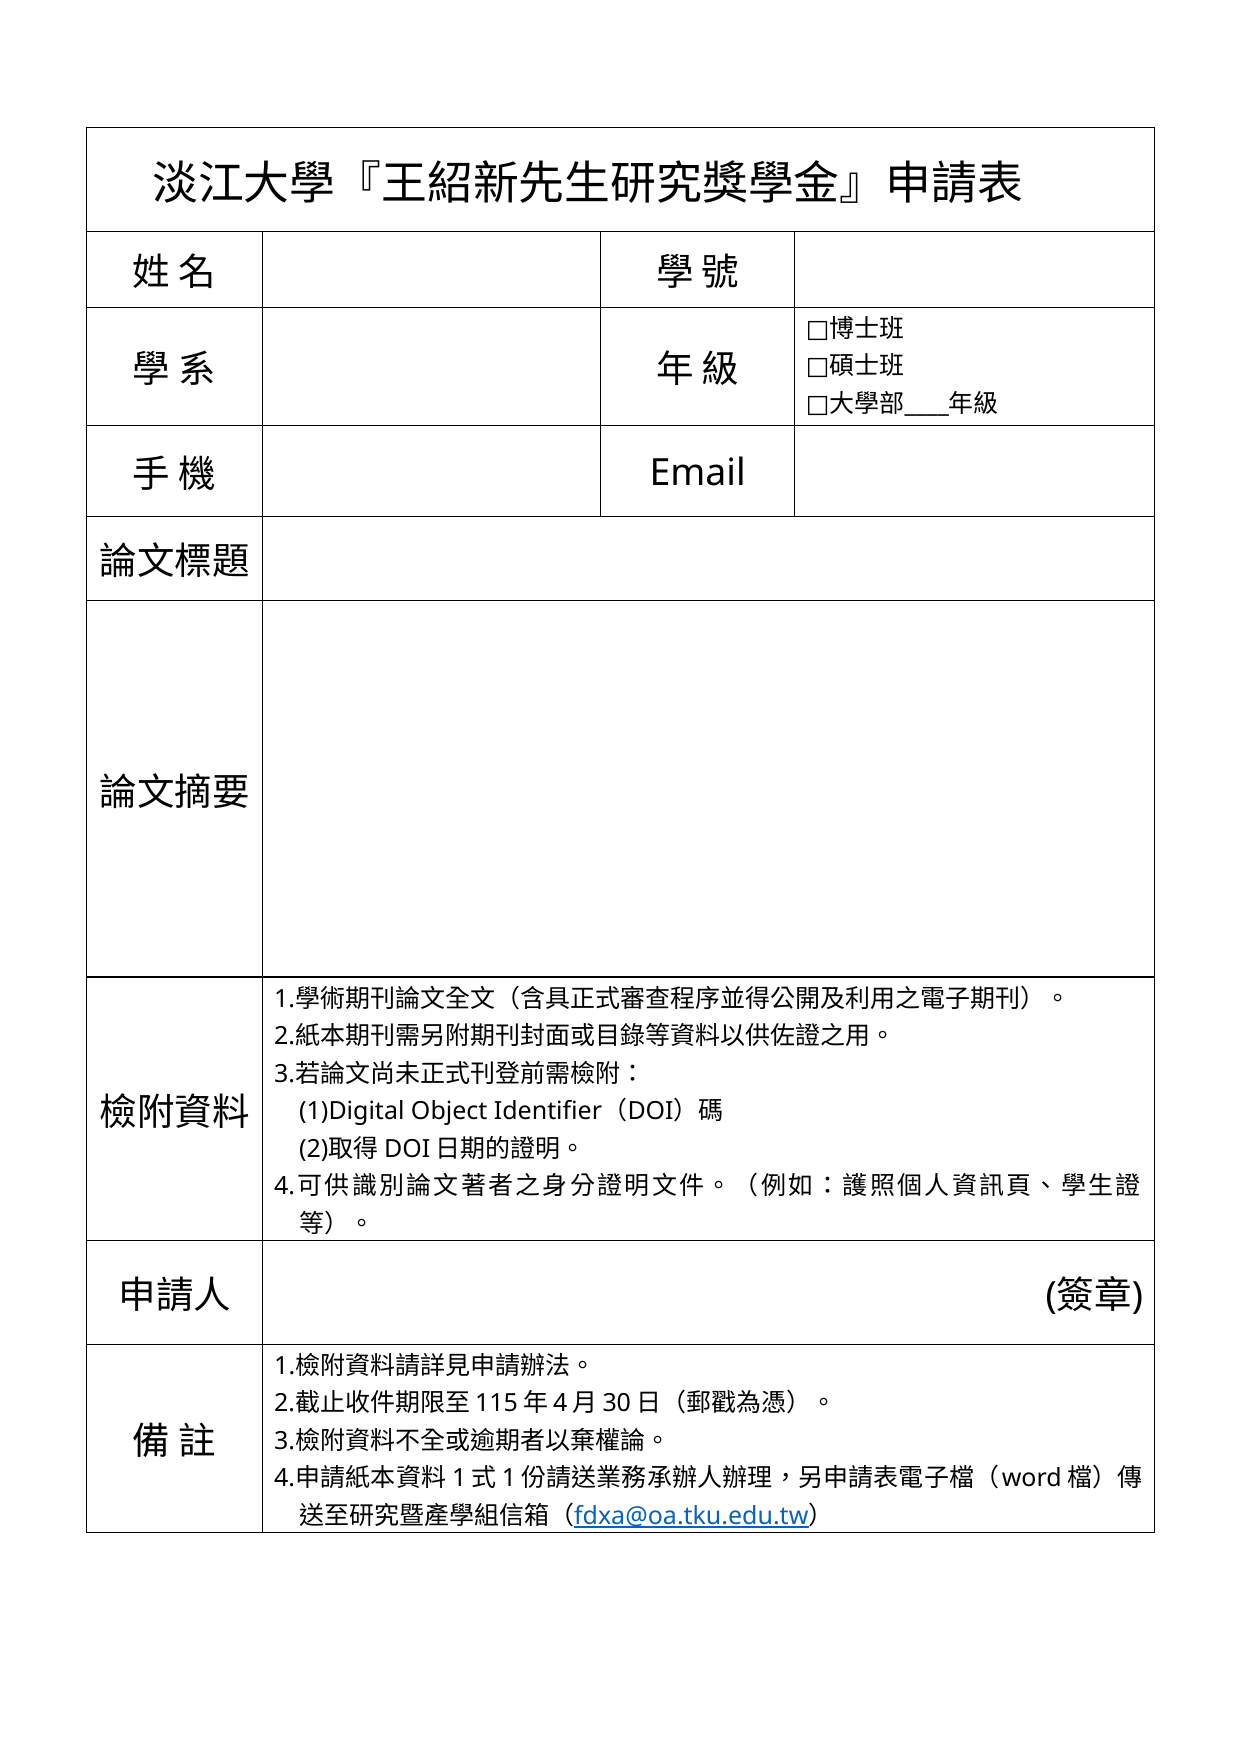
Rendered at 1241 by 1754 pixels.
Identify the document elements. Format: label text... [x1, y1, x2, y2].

table_cell 學 號 [601, 232, 794, 307]
table_header 淡江大學『王紹新先生研究獎學金』申請表 [87, 128, 1154, 231]
table_cell 1.檢附資料請詳見申請辦法。 2.截止收件期限至115年4月30日（郵戳為憑）。 3.檢附資料不全或逾期者以棄權論。 4.申請紙本資料1式1份請送業務承辦人辦理，另申請表電子檔（word檔）傳送至研究暨產學組信箱（fdxa@oa.tku.edu.tw） [263, 1345, 1154, 1532]
table_cell [263, 517, 1154, 600]
table_cell 論文標題 [87, 517, 262, 600]
table_cell [795, 232, 1154, 307]
table_cell □博士班 □碩士班 □大學部____年級 [795, 308, 1154, 425]
table_cell [263, 308, 600, 425]
table_cell [263, 426, 600, 516]
table_cell 論文摘要 [87, 601, 262, 976]
table_cell 手 機 [87, 426, 262, 516]
table_cell 年 級 [601, 308, 794, 425]
table_cell Email [601, 426, 794, 516]
table_cell 備 註 [87, 1345, 262, 1532]
table_cell [263, 601, 1154, 976]
table_cell 申請人 [87, 1241, 262, 1344]
table_cell 姓 名 [87, 232, 262, 307]
table_cell 學 系 [87, 308, 262, 425]
table_cell [795, 426, 1154, 516]
table_cell 檢附資料 [87, 978, 262, 1240]
table_cell 1.學術期刊論文全文（含具正式審查程序並得公開及利用之電子期刊）。 2.紙本期刊需另附期刊封面或目錄等資料以供佐證之用。 3.若論文尚未正式刊登前需檢附： (1)Digital Object Identifier（DOI）碼 (2)取得 DOI日期的證明。 4.可供識別論文著者之身分證明文件。（例如：護照個人資訊頁、學生證等）。 [263, 978, 1154, 1240]
table_cell [263, 232, 600, 307]
table_cell (簽章) [263, 1241, 1154, 1344]
